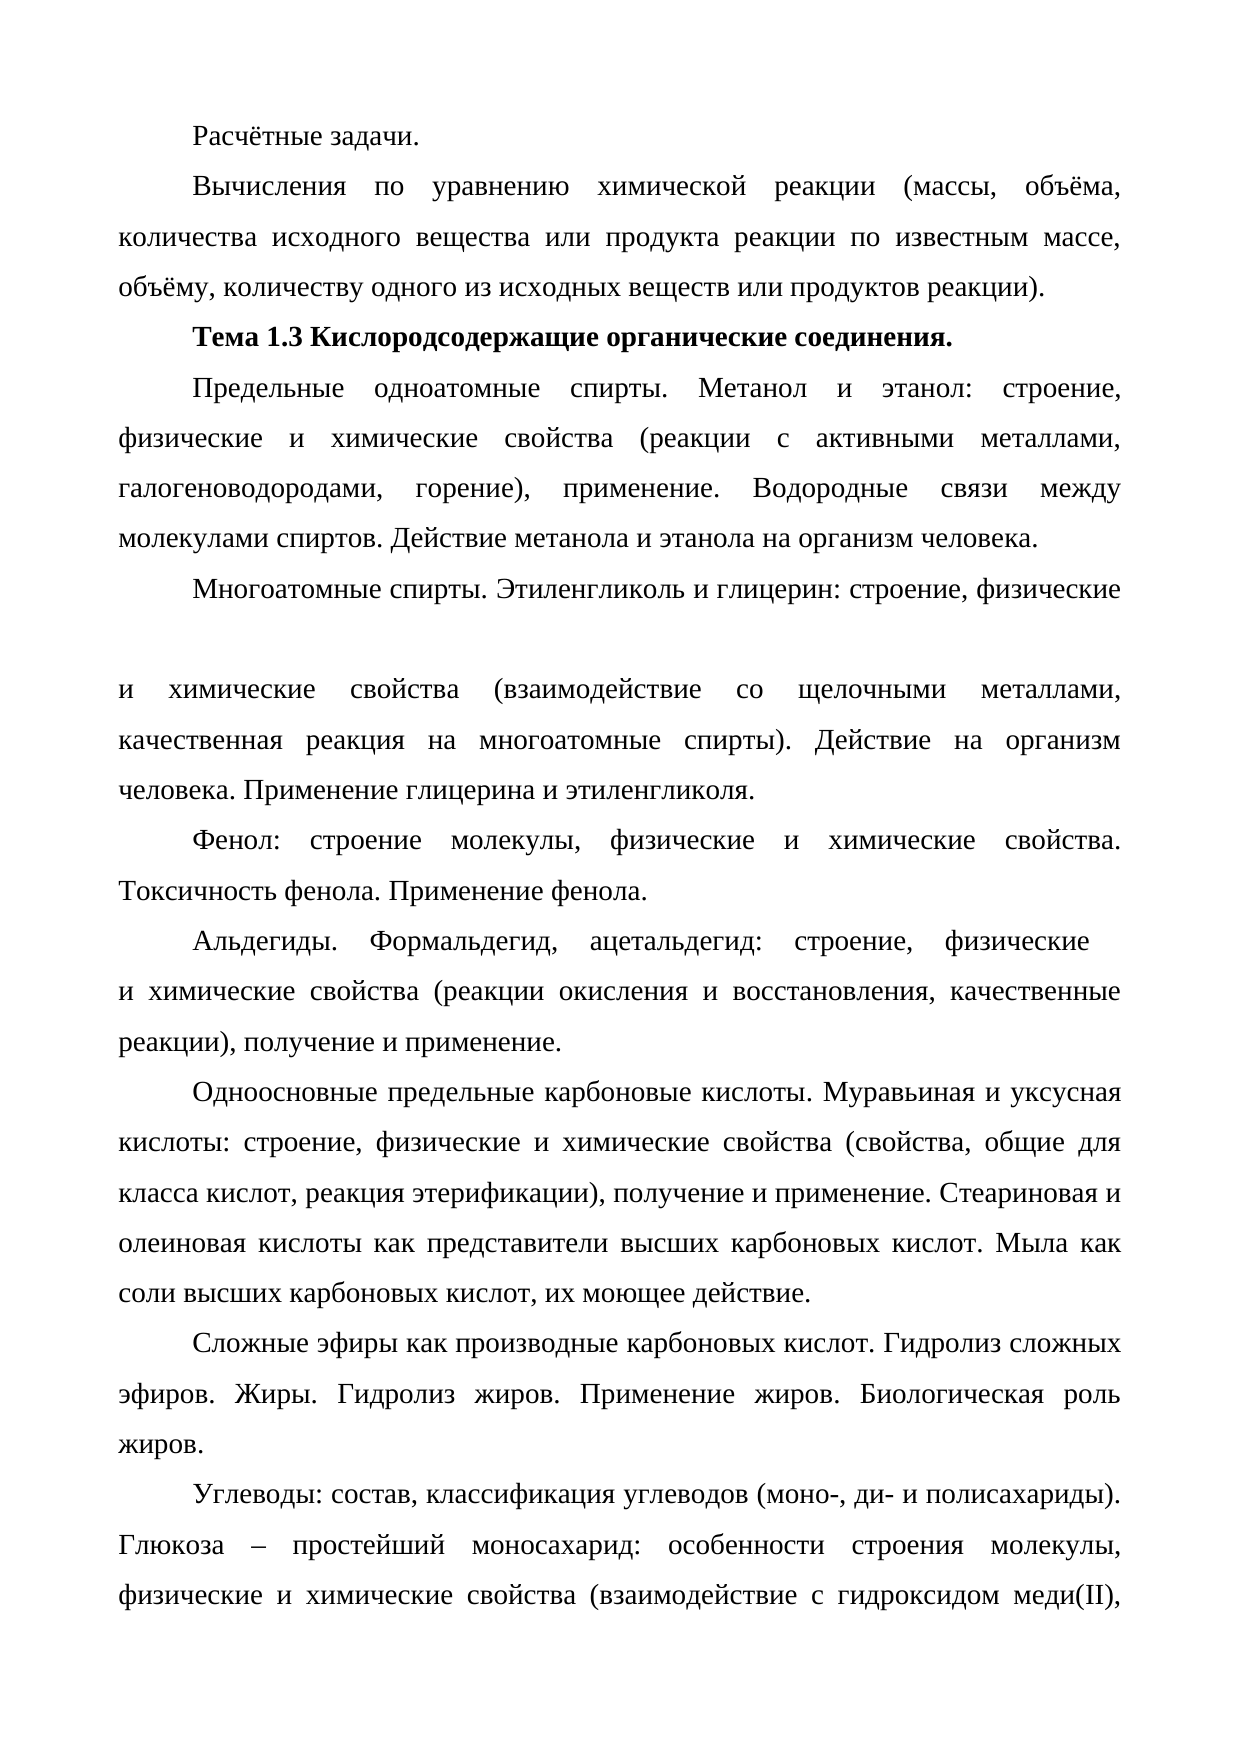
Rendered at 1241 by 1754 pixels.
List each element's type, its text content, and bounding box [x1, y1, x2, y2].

text Вычисления по уравнению химической реакции (массы, объёма, количества исходного вещества или продукта реакции по известным массе, объёму, количеству одного из исходных веществ или продуктов реакции). [118, 168, 1122, 303]
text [118, 1477, 1122, 1611]
text Фенол: строение молекулы, физические и химические свойства. Токсичность фенола. Применение фенола. [118, 822, 1122, 906]
text Предельные одноатомные спирты. Метанол и этанол: строение, физические и химические свойства (реакции с активными металлами, галогеноводородами, горение), применение. Водородные связи между молекулами спиртов. Действие метанола и этанола на организм человека. [118, 370, 1122, 554]
text Тема 1.3 Кислородсодержащие органические соединения. [118, 319, 1122, 353]
text Одноосновные предельные карбоновые кислоты. Муравьиная и уксусная кислоты: строение, физические и химические свойства (свойства, общие для класса кислот, реакция этерификации), получение и применение. Стеариновая и олеиновая кислоты как представители высших карбоновых кислот. Мыла как соли высших карбоновых кислот, их моющее действие. [118, 1074, 1122, 1309]
text Многоатомные спирты. Этиленгликоль и глицерин: строение, физические и химические свойства (взаимодействие со щелочными металлами, качественная реакция на многоатомные спирты). Действие на организм человека. Применение глицерина и этиленгликоля. [118, 571, 1122, 806]
text Расчётные задачи. [118, 118, 1122, 152]
text Сложные эфиры как производные карбоновых кислот. Гидролиз сложных эфиров. Жиры. Гидролиз жиров. Применение жиров. Биологическая роль жиров. [118, 1326, 1122, 1460]
text Альдегиды. Формальдегид, ацетальдегид: строение, физические и химические свойства (реакции окисления и восстановления, качественные реакции), получение и применение. [118, 923, 1122, 1057]
